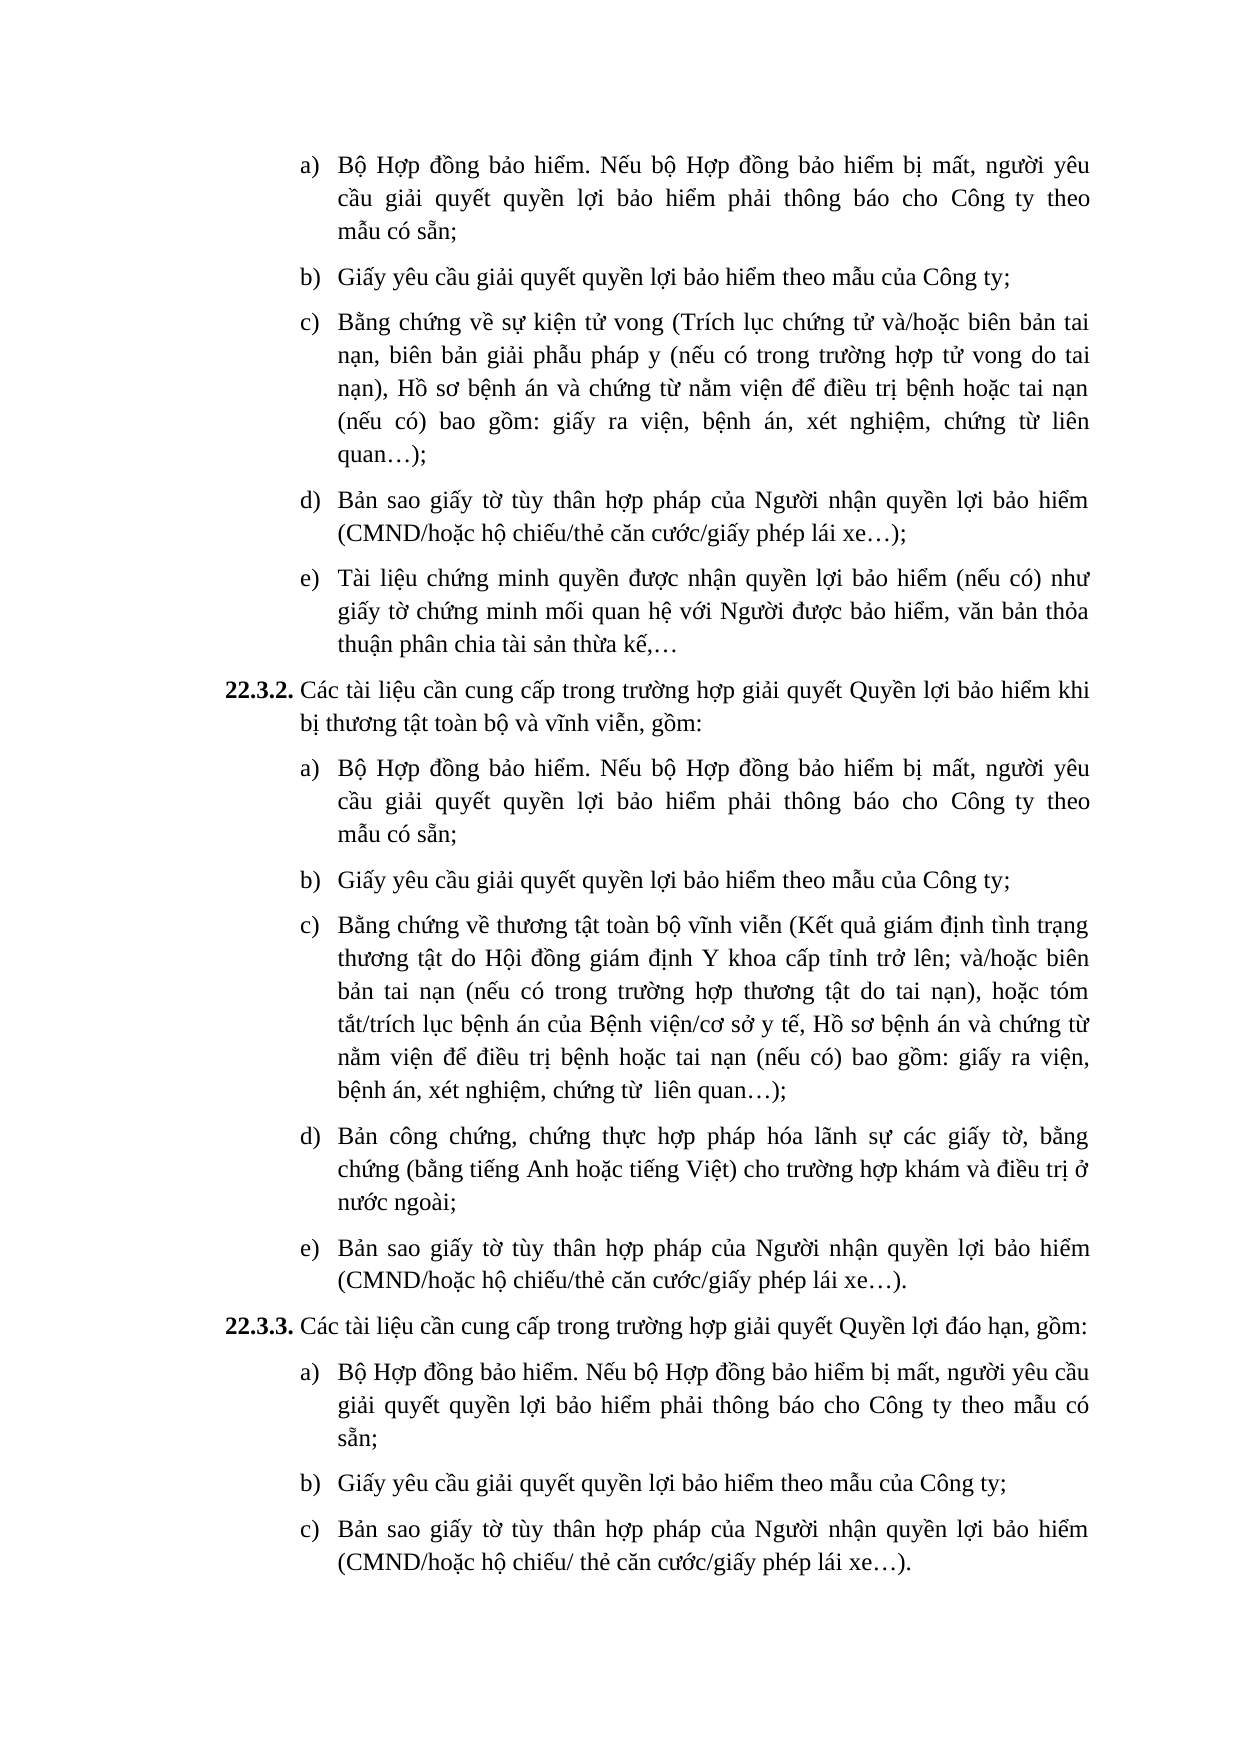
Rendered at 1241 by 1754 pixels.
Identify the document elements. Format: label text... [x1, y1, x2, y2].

list Bộ Hợp đồng bảo hiểm. Nếu bộ Hợp đồng bảo hiểm bị mất, người yêu cầu giải quyết quyền lợi bảo hiểm phải thông báo cho Công ty theo mẫu có sẵn; [300, 1357, 1090, 1451]
list Bằng chứng về thương tật toàn bộ vĩnh viễn (Kết quả giám định tình trạng thương tật do Hội đồng giám định Y khoa cấp tỉnh trở lên; và/hoặc biên bản tai nạn (nếu có trong trường hợp thương tật do tai nạn), hoặc tóm tắt/trích lục bệnh án của Bệnh viện/cơ sở y tế, Hồ sơ bệnh án và chứng từ nằm viện để điều trị bệnh hoặc tai nạn (nếu có) bao gồm: giấy ra viện, bệnh án, xét nghiệm, chứng từ liên quan…); [300, 910, 1090, 1104]
list Bản sao giấy tờ tùy thân hợp pháp của Người nhận quyền lợi bảo hiểm (CMND/hoặc hộ chiếu/thẻ căn cước/giấy phép lái xe…). [300, 1233, 1090, 1294]
list Bộ Hợp đồng bảo hiểm. Nếu bộ Hợp đồng bảo hiểm bị mất, người yêu cầu giải quyết quyền lợi bảo hiểm phải thông báo cho Công ty theo mẫu có sẵn; [300, 753, 1090, 848]
list Bằng chứng về sự kiện tử vong (Trích lục chứng tử và/hoặc biên bản tai nạn, biên bản giải phẫu pháp y (nếu có trong trường hợp tử vong do tai nạn), Hồ sơ bệnh án và chứng từ nằm viện để điều trị bệnh hoặc tai nạn (nếu có) bao gồm: giấy ra viện, bệnh án, xét nghiệm, chứng từ liên quan…); [300, 307, 1090, 468]
list Bản công chứng, chứng thực hợp pháp hóa lãnh sự các giấy tờ, bằng chứng (bằng tiếng Anh hoặc tiếng Việt) cho trường hợp khám và điều trị ở nước ngoài; [300, 1121, 1090, 1216]
list Giấy yêu cầu giải quyết quyền lợi bảo hiểm theo mẫu của Công ty; [300, 865, 1090, 894]
list Giấy yêu cầu giải quyết quyền lợi bảo hiểm theo mẫu của Công ty; [300, 262, 1090, 290]
list Tài liệu chứng minh quyền được nhận quyền lợi bảo hiểm (nếu có) như giấy tờ chứng minh mối quan hệ với Người được bảo hiểm, văn bản thỏa thuận phân chia tài sản thừa kế,… [300, 563, 1090, 658]
list Bản sao giấy tờ tùy thân hợp pháp của Người nhận quyền lợi bảo hiểm (CMND/hoặc hộ chiếu/thẻ căn cước/giấy phép lái xe…); [300, 485, 1090, 546]
list Các tài liệu cần cung cấp trong trường hợp giải quyết Quyền lợi đáo hạn, gồm: [225, 1311, 1090, 1340]
list Bộ Hợp đồng bảo hiểm. Nếu bộ Hợp đồng bảo hiểm bị mất, người yêu cầu giải quyết quyền lợi bảo hiểm phải thông báo cho Công ty theo mẫu có sẵn; [300, 150, 1090, 245]
list Giấy yêu cầu giải quyết quyền lợi bảo hiểm theo mẫu của Công ty; [300, 1468, 1090, 1497]
list Các tài liệu cần cung cấp trong trường hợp giải quyết Quyền lợi bảo hiểm khi bị thương tật toàn bộ và vĩnh viễn, gồm: [225, 675, 1090, 737]
list Bản sao giấy tờ tùy thân hợp pháp của Người nhận quyền lợi bảo hiểm (CMND/hoặc hộ chiếu/ thẻ căn cước/giấy phép lái xe…). [300, 1514, 1090, 1576]
